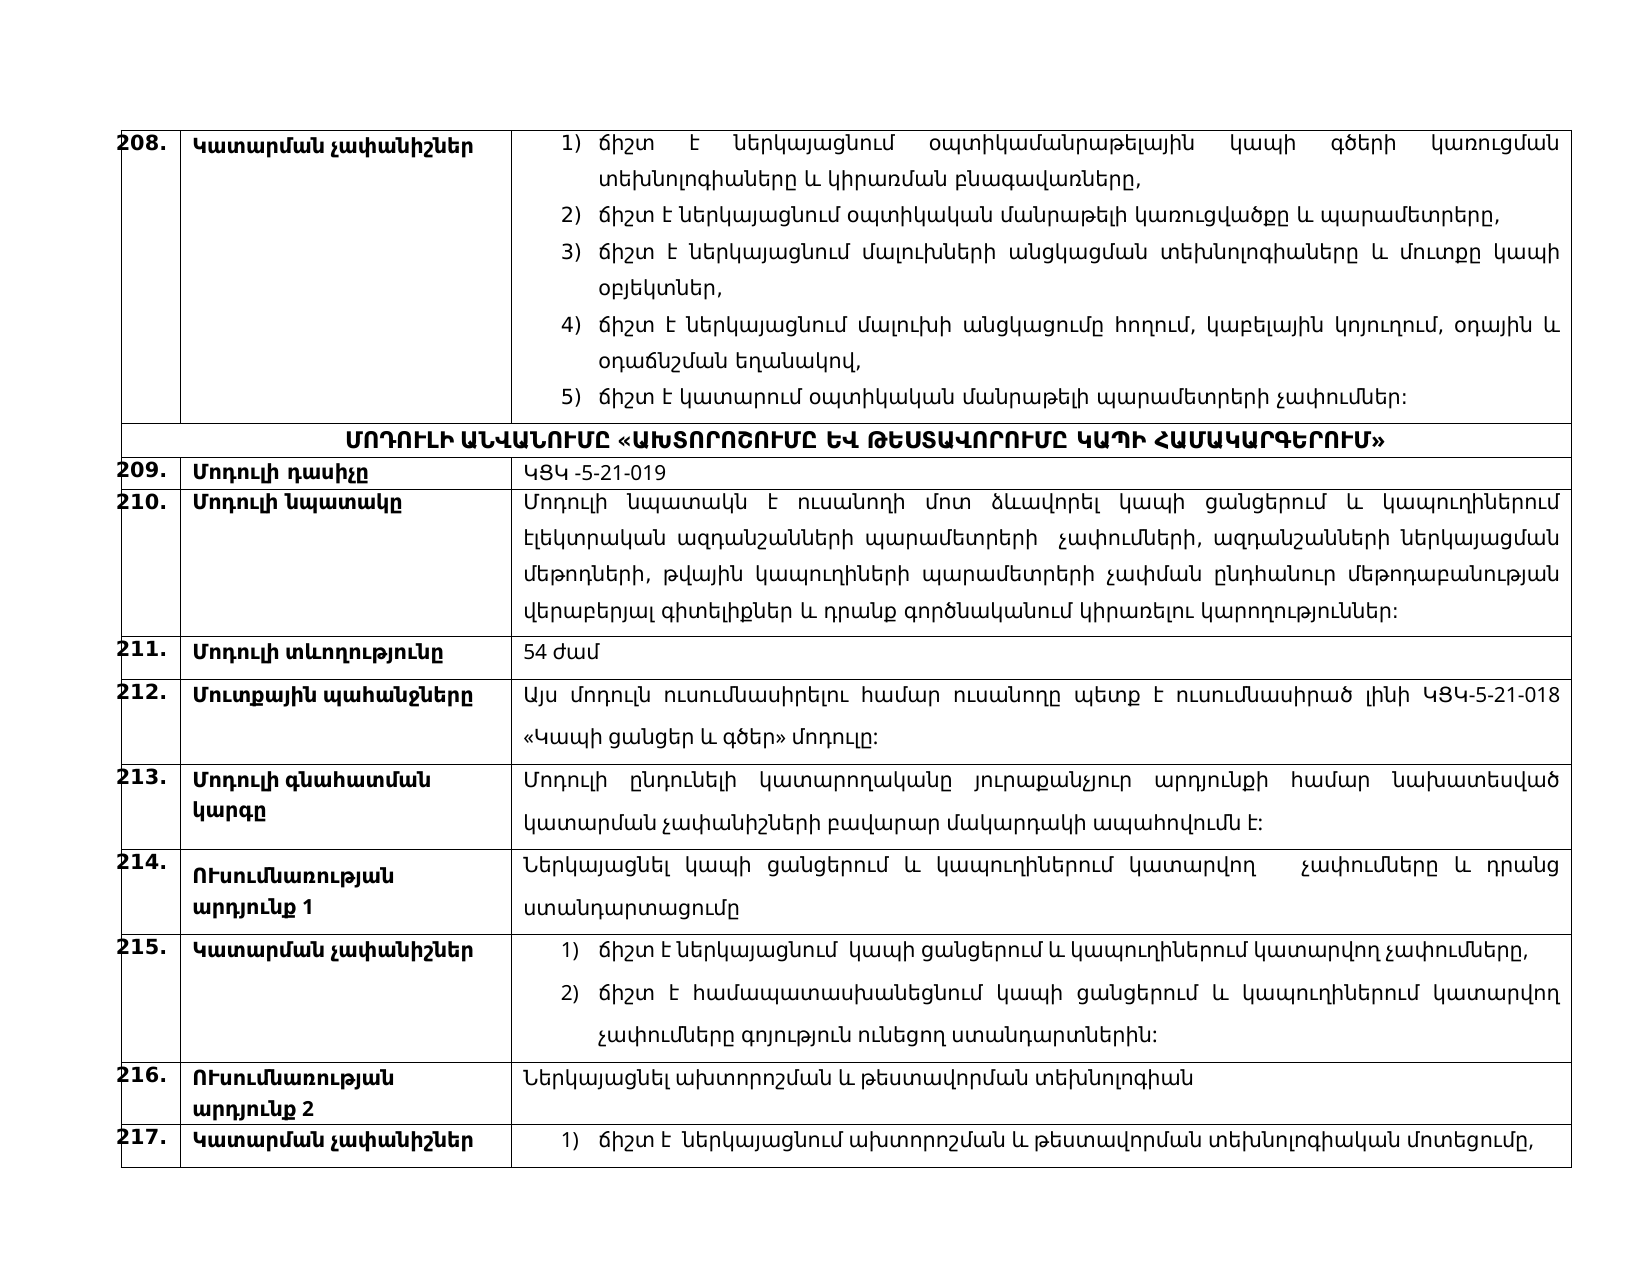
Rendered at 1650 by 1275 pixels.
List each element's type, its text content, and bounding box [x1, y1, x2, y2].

table_cell [122, 637, 180, 679]
table_cell [122, 131, 180, 423]
table_cell Մոդուլի նպատակը [181, 490, 511, 636]
table_cell Մուտքային պահանջները [181, 680, 511, 764]
table_cell [122, 850, 180, 934]
table_cell 54 ժամ [512, 637, 1571, 679]
table_cell ՄՈԴՈՒԼԻ ԱՆՎԱՆՈՒՄԸ «ԱԽՏՈՐՈՇՈՒՄԸ ԵՎ ԹԵՍՏԱՎՈՐՈՒՄԸ ԿԱՊԻ ՀԱՄԱԿԱՐԳԵՐՈՒՄ» [122, 424, 1571, 457]
table_cell Կատարման չափանիշներ [181, 935, 511, 1062]
table_cell ՈՒսումնառության արդյունք 2 [181, 1063, 511, 1124]
table_cell ճիշտ է ներկայացնում օպտիկամանրաթելային կապի գծերի կառուցման տեխնոլոգիաները և կիրառման բնագավառները, ճիշտ է ներկայացնում օպտիկական մանրաթելի կառուցվածքը և պարամետրերը, ճիշտ է ներկայացնում մալուխների անցկացման տեխնոլոգիաները և մուտքը կապի օբյեկտներ, ճիշտ է ներկայացնում մալուխի անցկացումը հողում, կաբելային կոյուղում, օդային և օդաճնշման եղանակով, ճիշտ է կատարում օպտիկական մանրաթելի պարամետրերի չափումներ: [512, 131, 1571, 423]
table_cell ՈՒսումնառության արդյունք 1 [181, 850, 511, 934]
table_cell Մոդուլի նպատակն է ուսանողի մոտ ձևավորել կապի ցանցերում և կապուղիներում էլեկտրական ազդանշանների պարամետրերի չափումների, ազդանշանների ներկայացման մեթոդների, թվային կապուղիների պարամետրերի չափման ընդհանուր մեթոդաբանության վերաբերյալ գիտելիքներ և դրանք գործնականում կիրառելու կարողություններ: [512, 490, 1571, 636]
table_cell Ներկայացնել ախտորոշման և թեստավորման տեխնոլոգիան [512, 1063, 1571, 1124]
table_cell Մոդուլի դասիչը [181, 458, 511, 489]
table_cell [122, 765, 180, 849]
table_cell [122, 458, 180, 489]
table_cell [122, 1125, 180, 1167]
table_cell ԿՑԿ -5-21-019 [512, 458, 1571, 489]
table_cell [122, 1063, 180, 1124]
table_cell Կատարման չափանիշներ [181, 1125, 511, 1167]
table_cell Մոդուլի ընդունելի կատարողականը յուրաքանչյուր արդյունքի համար նախատեսված կատարման չափանիշների բավարար մակարդակի ապահովումն է: [512, 765, 1571, 849]
table_cell Ներկայացնել կապի ցանցերում և կապուղիներում կատարվող չափումները և դրանց ստանդարտացումը [512, 850, 1571, 934]
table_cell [512, 1125, 1571, 1167]
table_cell Մոդուլի գնահատման կարգը [181, 765, 511, 849]
table_cell ճիշտ է ներկայացնում կապի ցանցերում և կապուղիներում կատարվող չափումները, ճիշտ է համապատասխանեցնում կապի ցանցերում և կապուղիներում կատարվող չափումները գոյություն ունեցող ստանդարտներին: [512, 935, 1571, 1062]
table_cell [122, 680, 180, 764]
table_cell Այս մոդուլն ուսումնասիրելու համար ուսանողը պետք է ուսումնասիրած լինի ԿՑԿ-5-21-018 «Կապի ցանցեր և գծեր» մոդուլը: [512, 680, 1571, 764]
table_cell [122, 490, 180, 636]
table_cell Մոդուլի տևողությունը [181, 637, 511, 679]
table_cell Կատարման չափանիշներ [181, 131, 511, 423]
table_cell [122, 935, 180, 1062]
